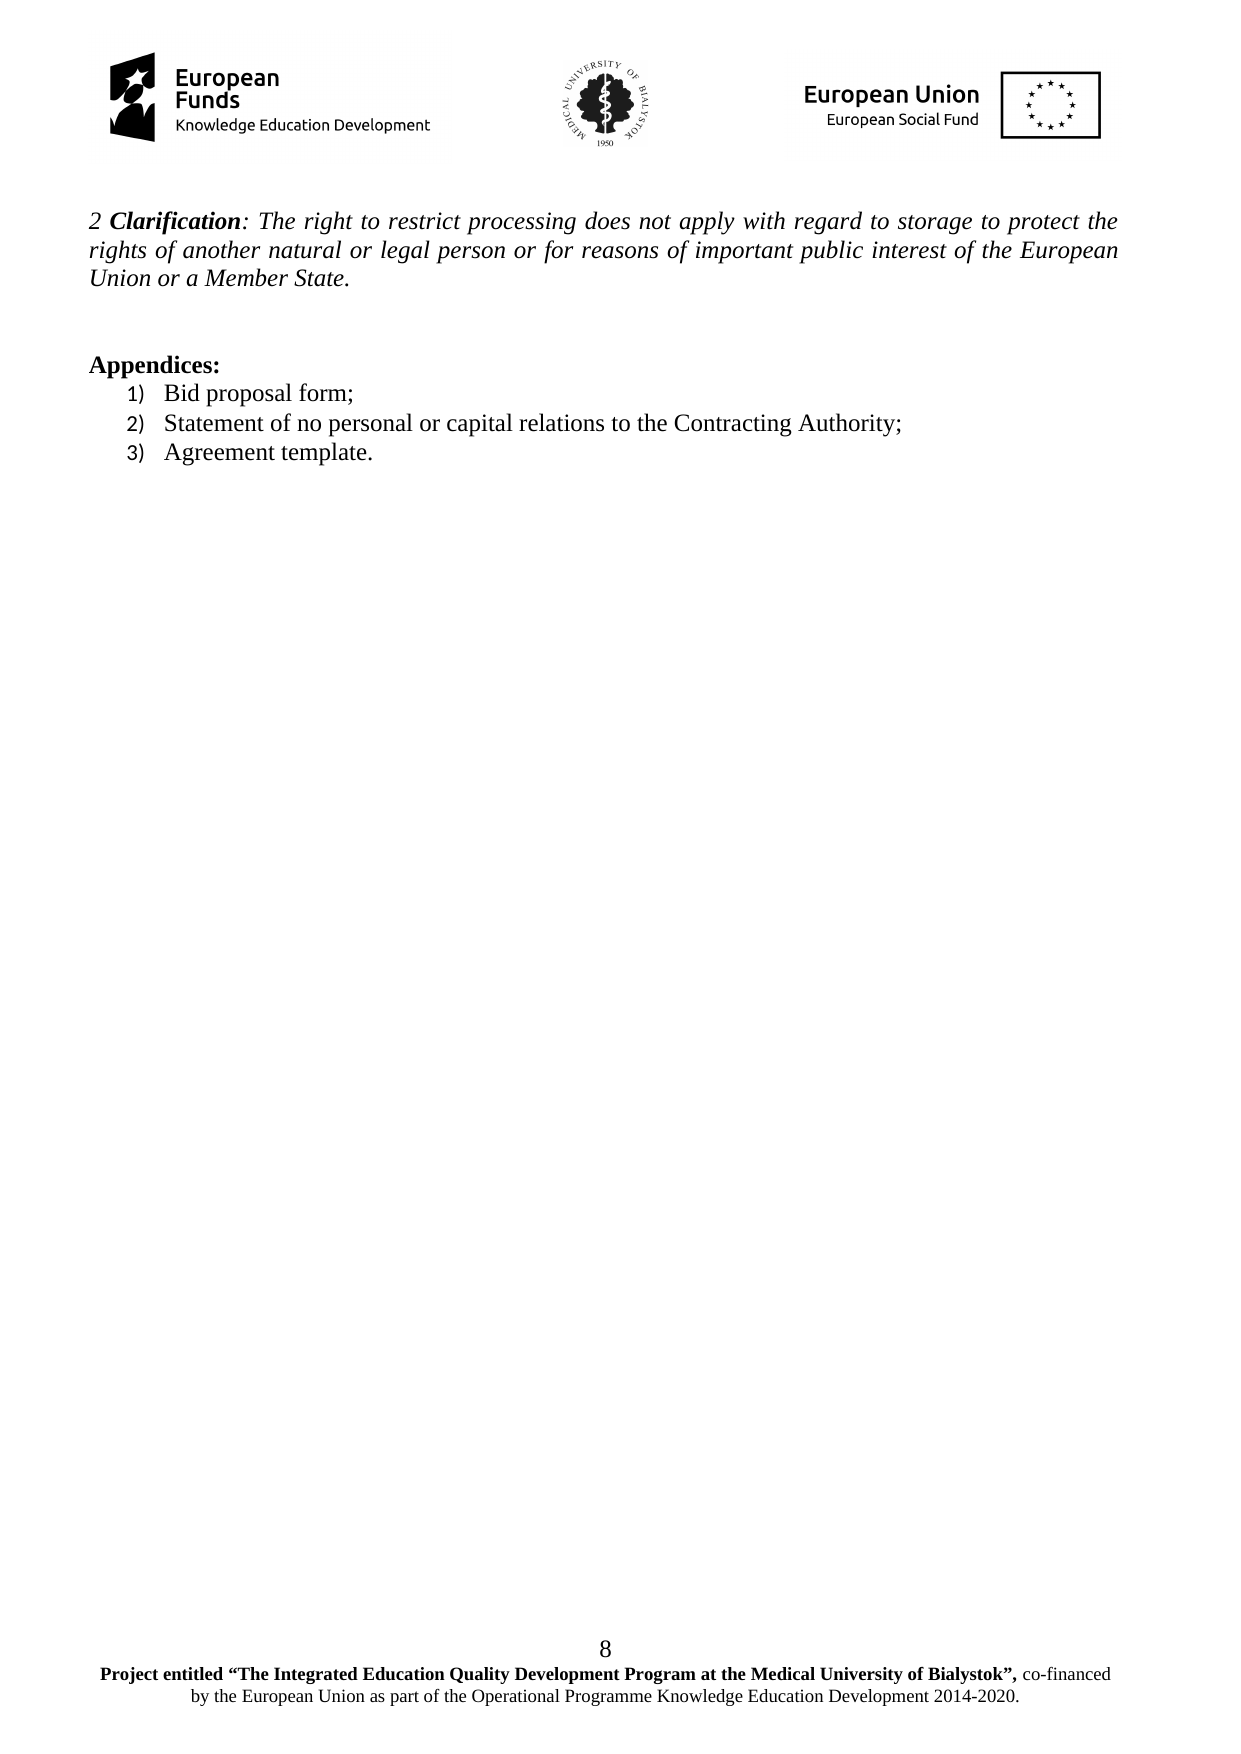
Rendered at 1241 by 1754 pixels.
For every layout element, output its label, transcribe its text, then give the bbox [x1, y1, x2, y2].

list Statement of no personal or capital relations to the Contracting Authority; [126, 408, 1122, 437]
list Bid proposal form; [126, 378, 1122, 408]
list Agreement template. [126, 437, 1122, 466]
picture [783, 49, 1123, 161]
picture [562, 60, 649, 147]
text 2 Clarification: The right to restrict processing does not apply with regard to storage to protect the rights of another natural or legal person or for reasons of important public interest of the European Union or a Member State. [89, 206, 1122, 292]
text Appendices: [89, 350, 1122, 378]
picture [88, 30, 452, 164]
